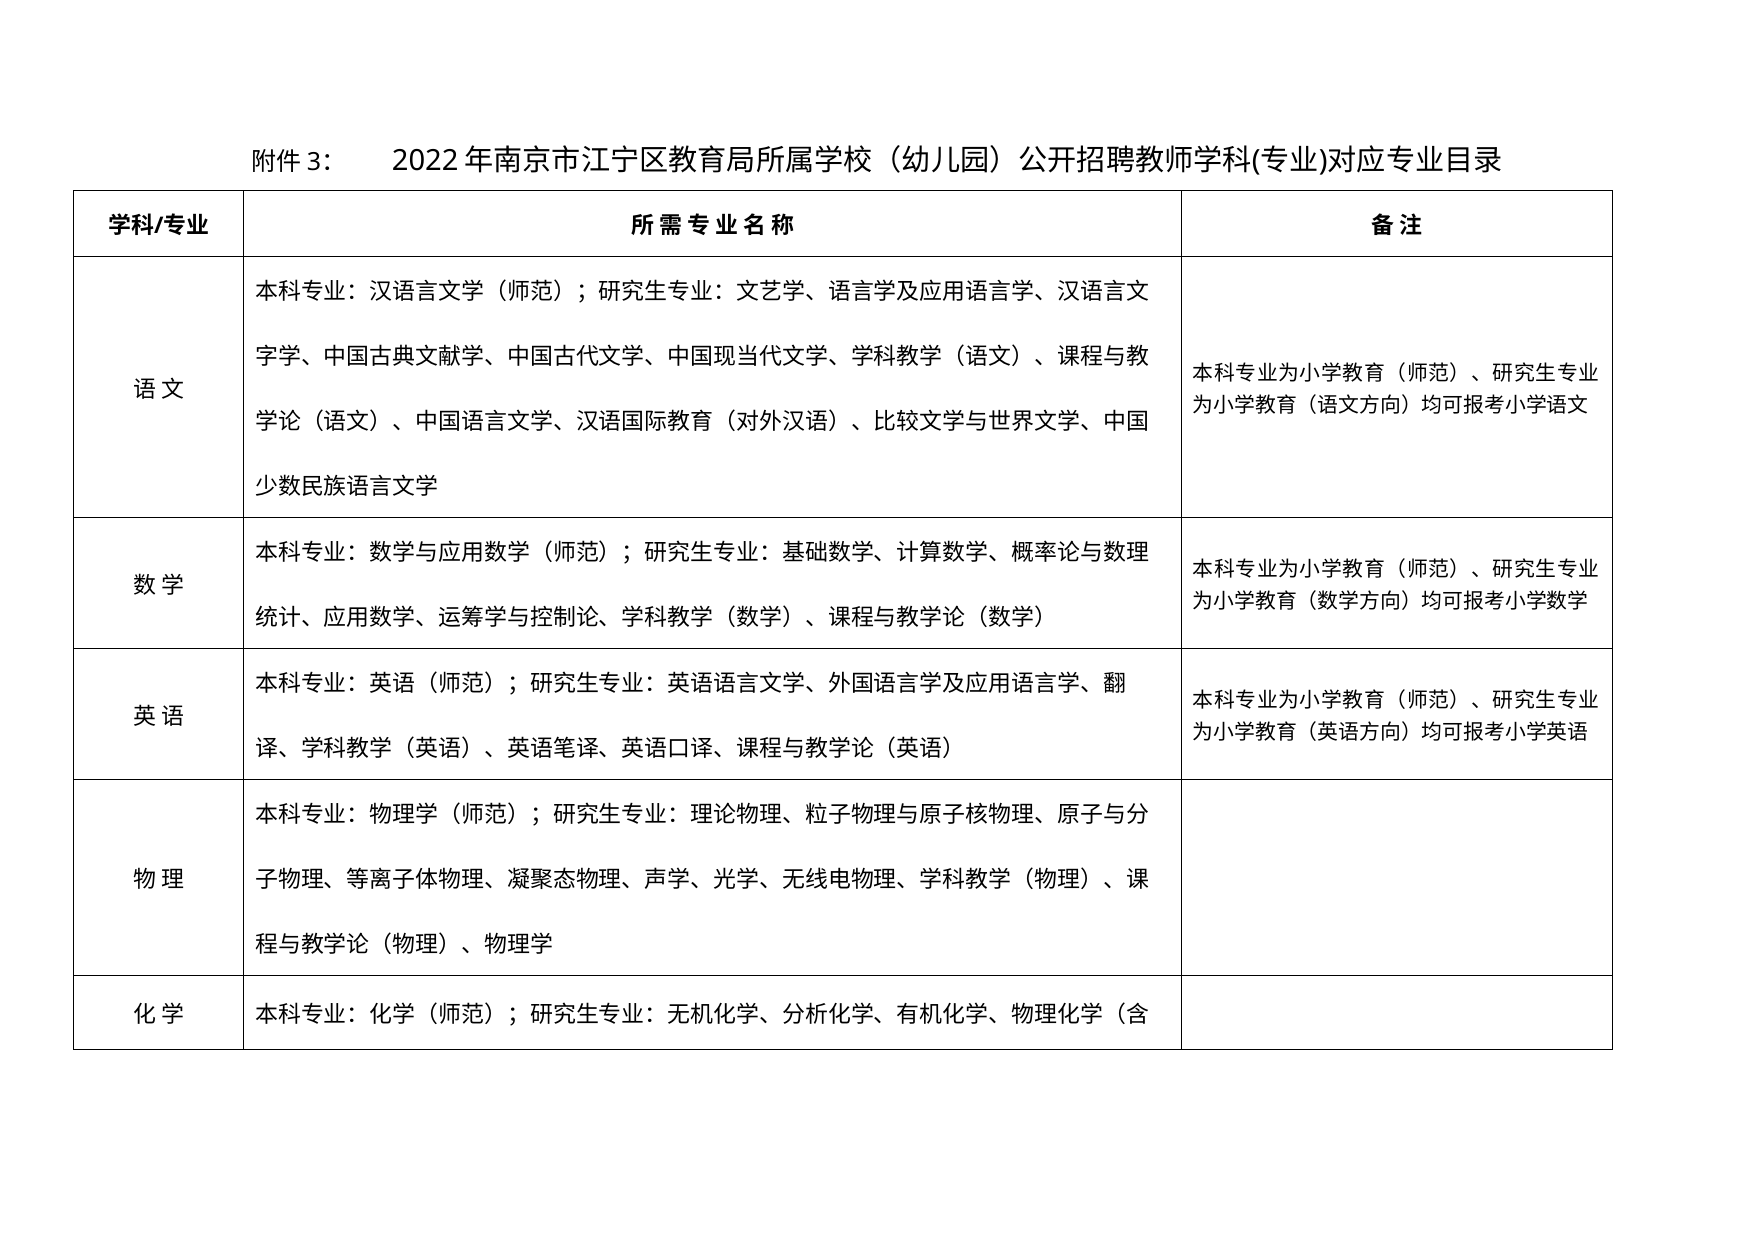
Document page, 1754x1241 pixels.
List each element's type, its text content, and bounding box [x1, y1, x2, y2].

table_header 学科/专业 [74, 191, 243, 256]
table_cell 数 学 [74, 518, 243, 648]
table_cell 本科专业为小学教育（师范）、研究生专业为小学教育（数学方向）均可报考小学数学 [1182, 518, 1612, 648]
table_header 备 注 [1182, 191, 1612, 256]
table_header 所 需 专 业 名 称 [244, 191, 1181, 256]
table_cell 本科专业为小学教育（师范）、研究生专业为小学教育（英语方向）均可报考小学英语 [1182, 649, 1612, 779]
table_cell 语 文 [74, 257, 243, 517]
table_cell 物 理 [74, 780, 243, 975]
table_cell [1182, 976, 1612, 1048]
table_cell 本科专业：物理学（师范）；研究生专业：理论物理、粒子物理与原子核物理、原子与分子物理、等离子体物理、凝聚态物理、声学、光学、无线电物理、学科教学（物理）、课程与教学论（物理）、物理学 [244, 780, 1181, 975]
table_cell [1182, 780, 1612, 975]
table_cell 本科专业：汉语言文学（师范）；研究生专业：文艺学、语言学及应用语言学、汉语言文字学、中国古典文献学、中国古代文学、中国现当代文学、学科教学（语文）、课程与教学论（语文）、中国语言文学、汉语国际教育（对外汉语）、比较文学与世界文学、中国少数民族语言文学 [244, 257, 1181, 517]
text 附件3： 2022年南京市江宁区教育局所属学校（幼儿园）公开招聘教师学科(专业)对应专业目录 [75, 125, 1679, 190]
table_cell 英 语 [74, 649, 243, 779]
table_cell 本科专业：英语（师范）；研究生专业：英语语言文学、外国语言学及应用语言学、翻译、学科教学（英语）、英语笔译、英语口译、课程与教学论（英语） [244, 649, 1181, 779]
table_cell 本科专业：数学与应用数学（师范）；研究生专业：基础数学、计算数学、概率论与数理统计、应用数学、运筹学与控制论、学科教学（数学）、课程与教学论（数学） [244, 518, 1181, 648]
table_cell 化 学 [74, 976, 243, 1048]
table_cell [244, 976, 1181, 1048]
table_cell 本科专业为小学教育（师范）、研究生专业为小学教育（语文方向）均可报考小学语文 [1182, 257, 1612, 517]
